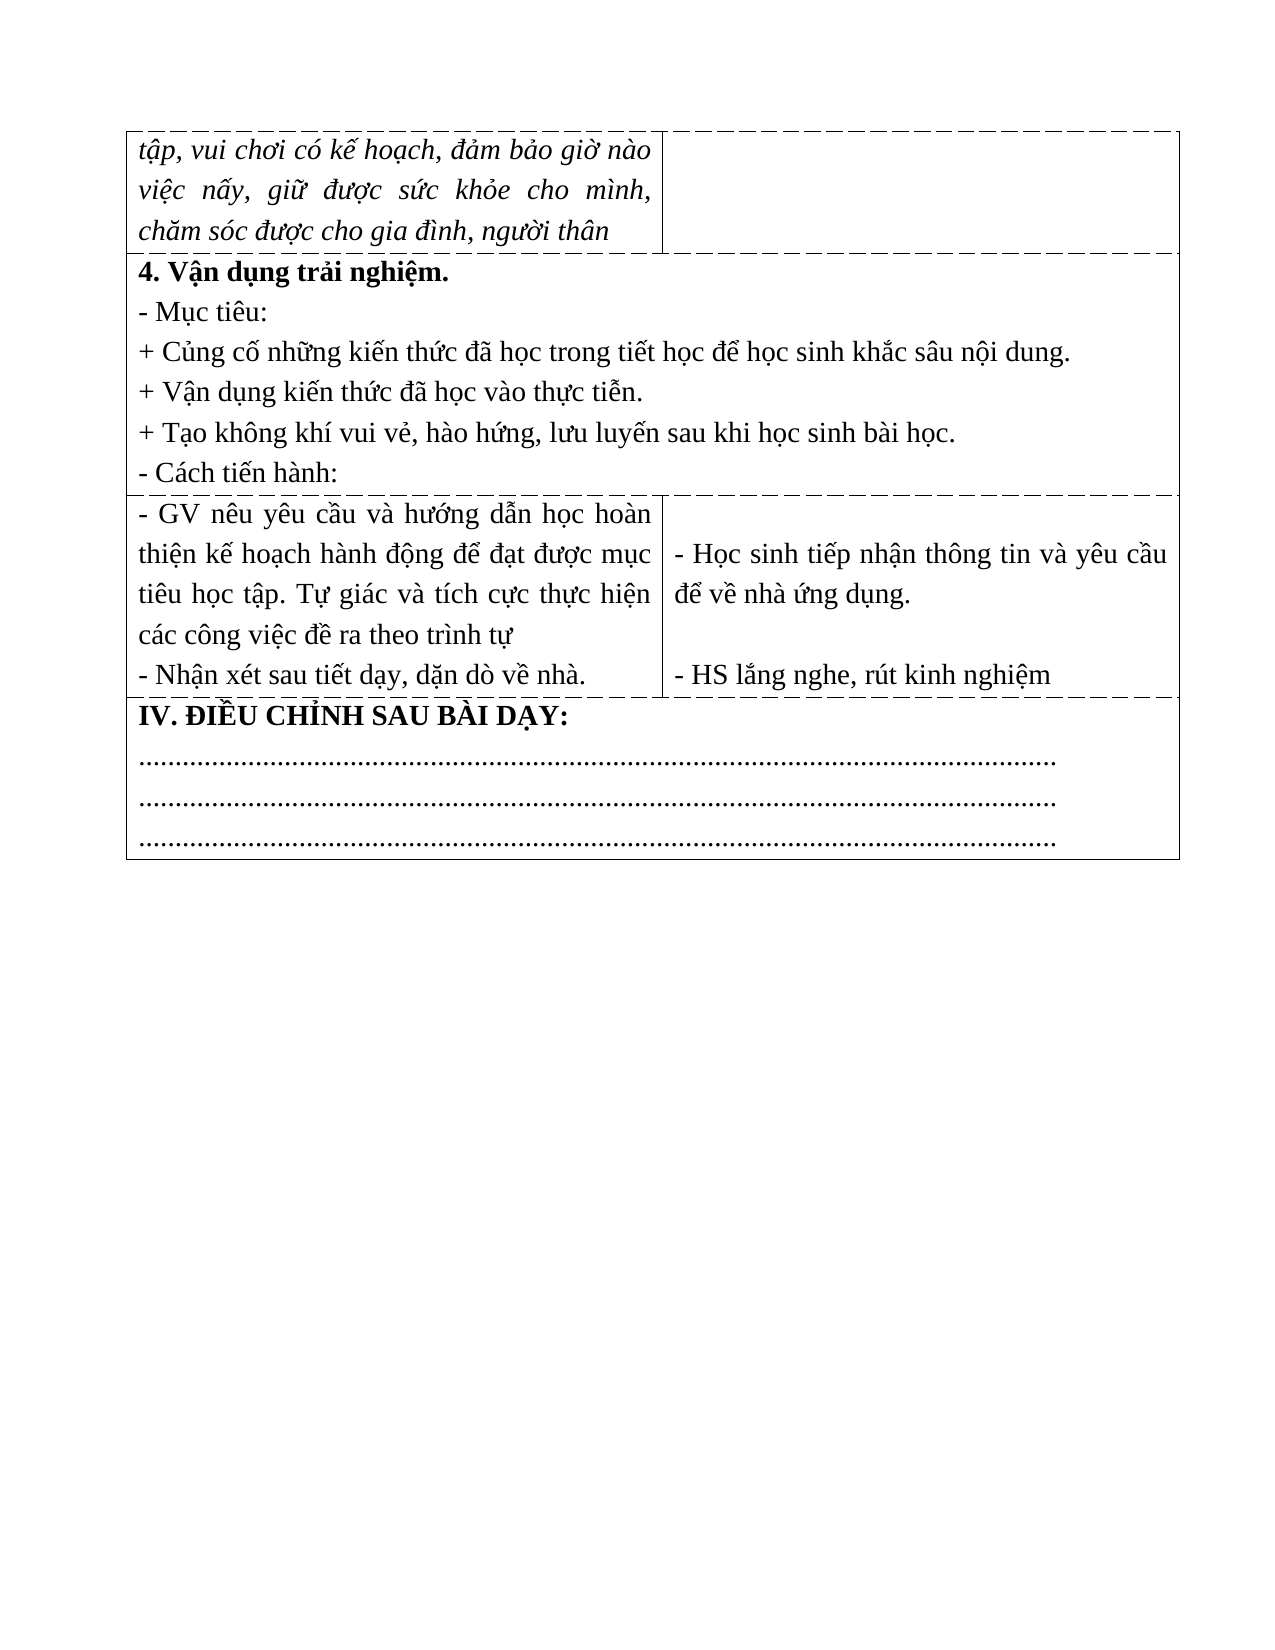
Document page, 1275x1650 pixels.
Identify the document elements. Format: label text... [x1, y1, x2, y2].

table_cell - GV nêu yêu cầu và hướng dẫn học hoàn thiện kế hoạch hành động để đạt được mục tiêu học tập. Tự giác và tích cực thực hiện các công việc đề ra theo trình tự - Nhận xét sau tiết dạy, dặn dò về nhà. [127, 495, 662, 697]
table_cell 4. Vận dụng trải nghiệm. - Mục tiêu: + Củng cố những kiến thức đã học trong tiết học để học sinh khắc sâu nội dung. + Vận dụng kiến thức đã học vào thực tiễn. + Tạo không khí vui vẻ, hào hứng, lưu luyến sau khi học sinh bài học. - Cách tiến hành: [127, 253, 1179, 495]
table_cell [127, 131, 662, 253]
table_cell IV. ĐIỀU CHỈNH SAU BÀI DẠY: .............................................................................................................................. .............................................................................................................................. .............................................................................................................................. [127, 697, 1179, 859]
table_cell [663, 131, 1179, 253]
table_cell - Học sinh tiếp nhận thông tin và yêu cầu để về nhà ứng dụng. - HS lắng nghe, rút kinh nghiệm [663, 495, 1179, 697]
